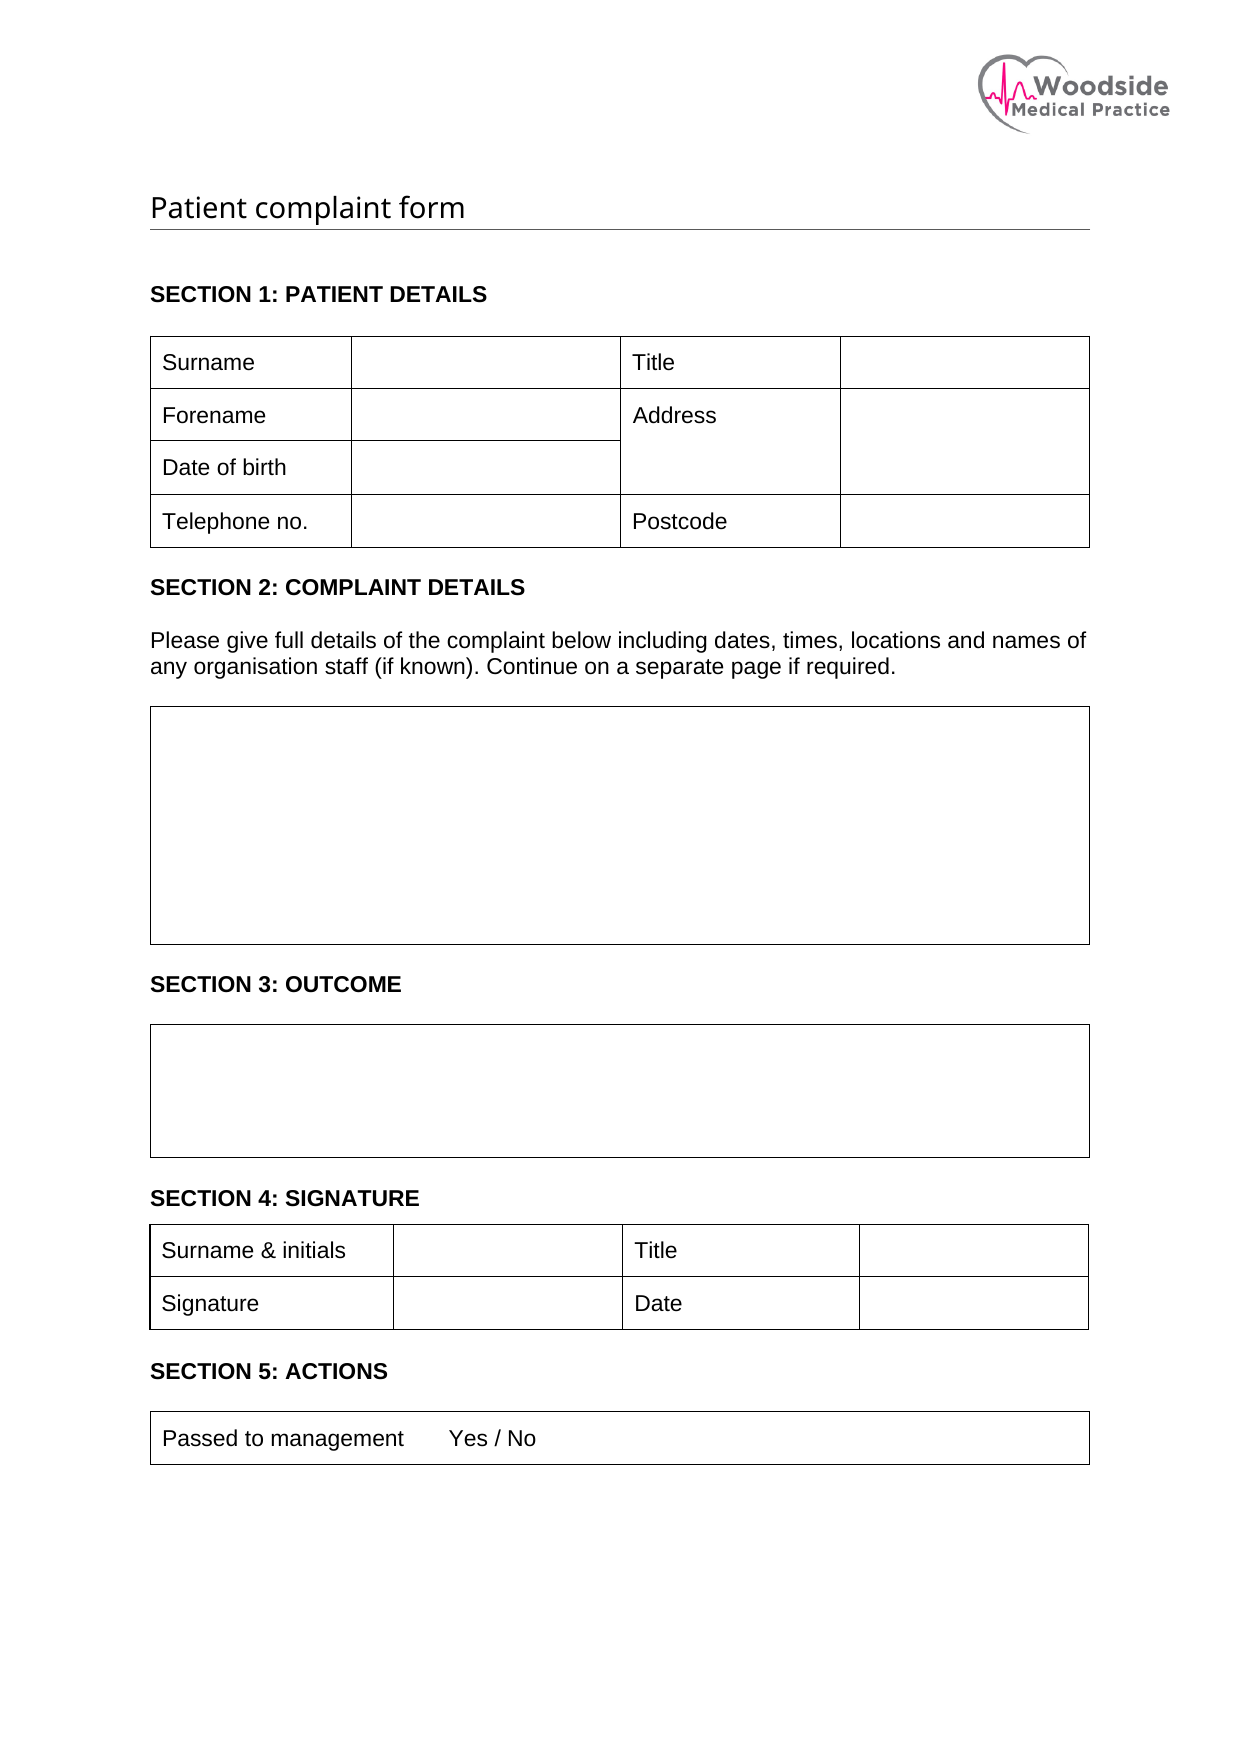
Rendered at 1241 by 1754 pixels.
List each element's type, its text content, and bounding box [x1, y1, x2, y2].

text SECTION 2: COMPLAINT DETAILS [150, 574, 1090, 600]
picture [973, 37, 1170, 147]
subtitle Patient complaint form [150, 187, 1090, 229]
table_cell Forename [151, 389, 351, 440]
table_header Surname & initials [151, 1225, 393, 1276]
table_header Title [621, 337, 840, 388]
table_cell [352, 441, 620, 494]
table_header [841, 337, 1089, 388]
table_header [860, 1225, 1088, 1276]
table_cell Telephone no. [151, 495, 351, 547]
table_header [151, 707, 1089, 944]
text SECTION 5: ACTIONS [150, 1358, 1090, 1385]
table_cell Postcode [621, 495, 840, 547]
text Please give full details of the complaint below including dates, times, locations and names of any organisation staff (if known). Continue on a separate page if required. [150, 627, 1090, 679]
table_header [352, 337, 620, 388]
table_cell Date [623, 1277, 859, 1328]
table_header Surname [151, 337, 351, 388]
table_header [394, 1225, 622, 1276]
table_header [151, 1025, 1089, 1157]
table_header Title [623, 1225, 859, 1276]
text SECTION 1: PATIENT DETAILS [150, 281, 1090, 307]
table_cell [841, 389, 1089, 494]
text SECTION 3: OUTCOME [150, 971, 1090, 998]
table_header Passed to management Yes / No [151, 1412, 1089, 1463]
table_cell [860, 1277, 1088, 1328]
table_cell Signature [151, 1277, 393, 1328]
table_cell [352, 495, 620, 547]
table_cell [621, 389, 840, 494]
table_cell [394, 1277, 622, 1328]
table_cell Date of birth [151, 441, 351, 494]
table_cell [841, 495, 1089, 547]
table_cell [352, 389, 620, 440]
text SECTION 4: SIGNATURE [150, 1185, 1090, 1211]
